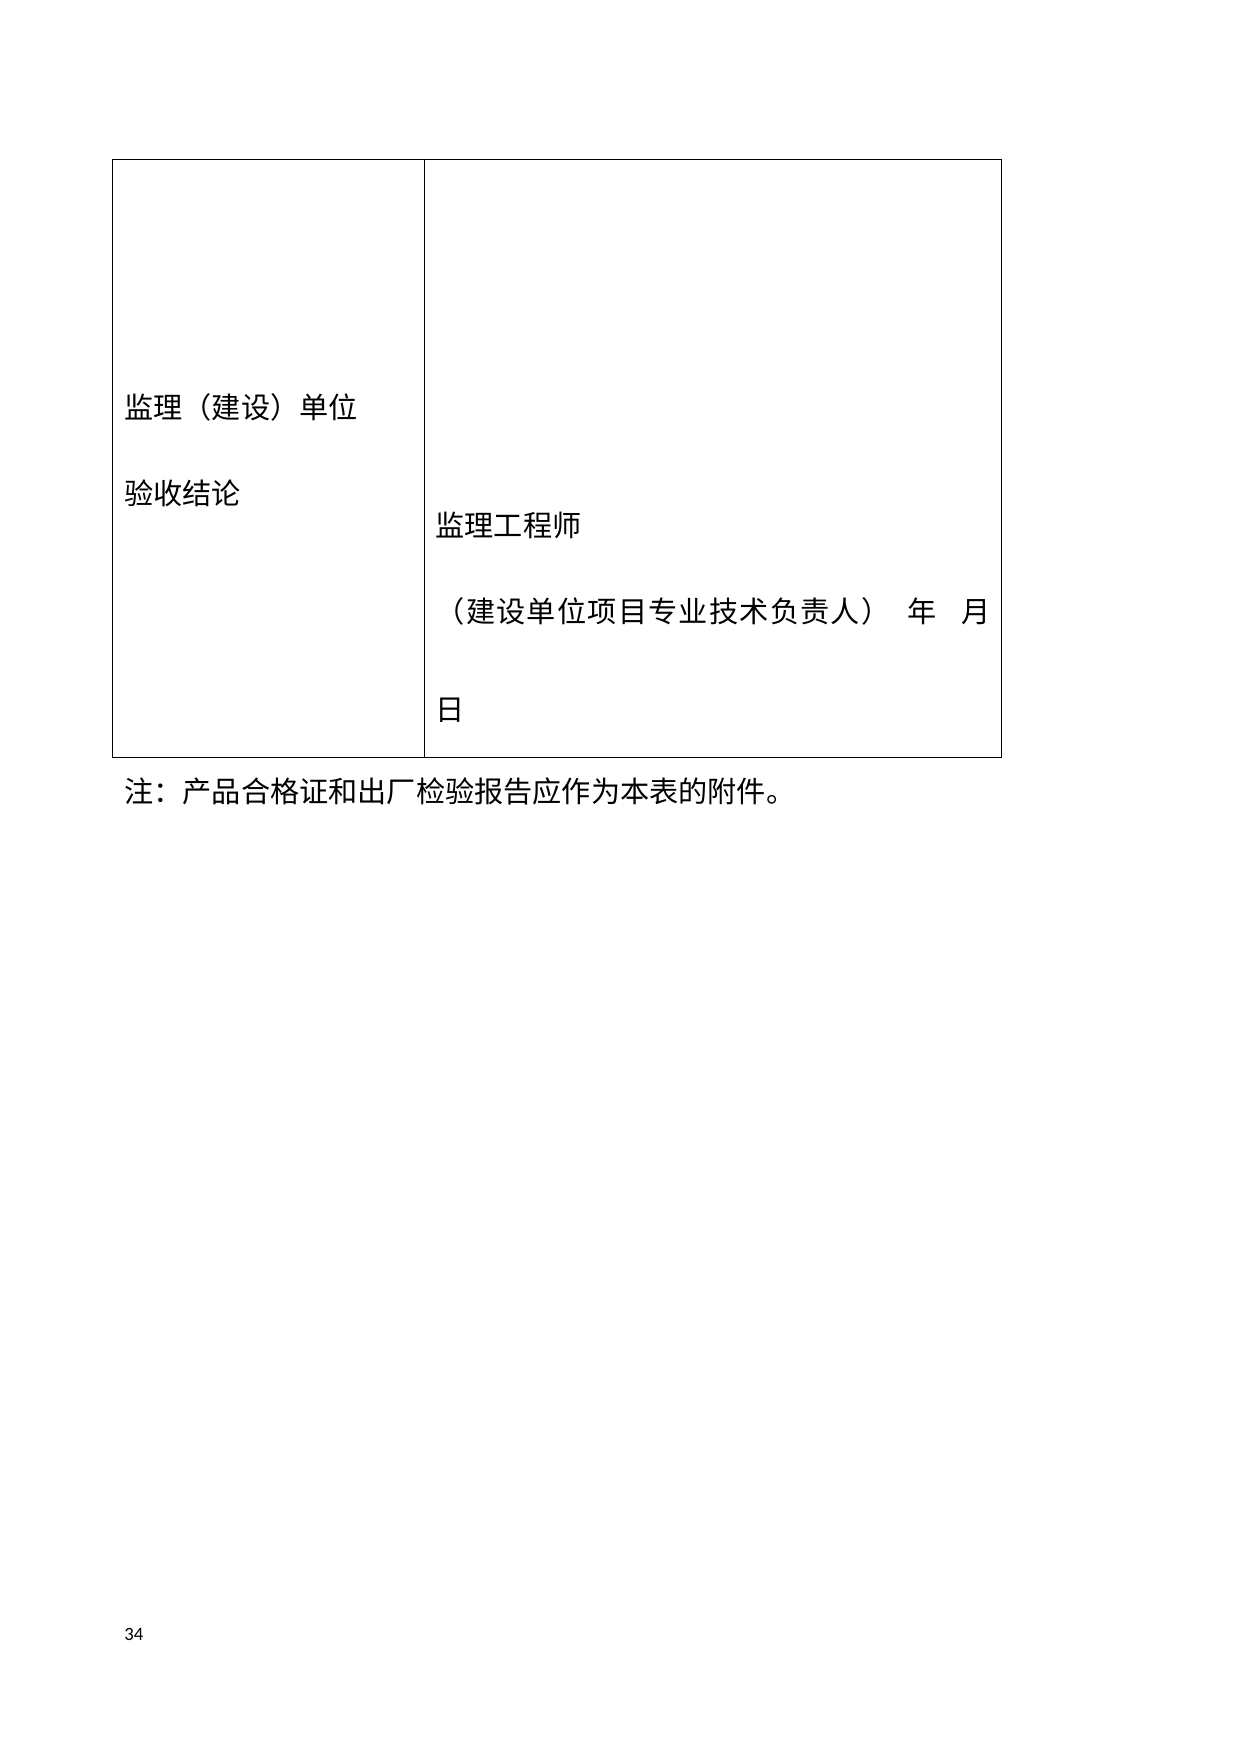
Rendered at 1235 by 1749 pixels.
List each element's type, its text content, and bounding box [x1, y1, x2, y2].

table_cell 监理工程师 （建设单位项目专业技术负责人） 年 月 日 [425, 160, 1001, 757]
table_cell 监理（建设）单位 验收结论 [113, 160, 424, 757]
text 注：产品合格证和出厂检验报告应作为本表的附件。 [124, 758, 1110, 823]
